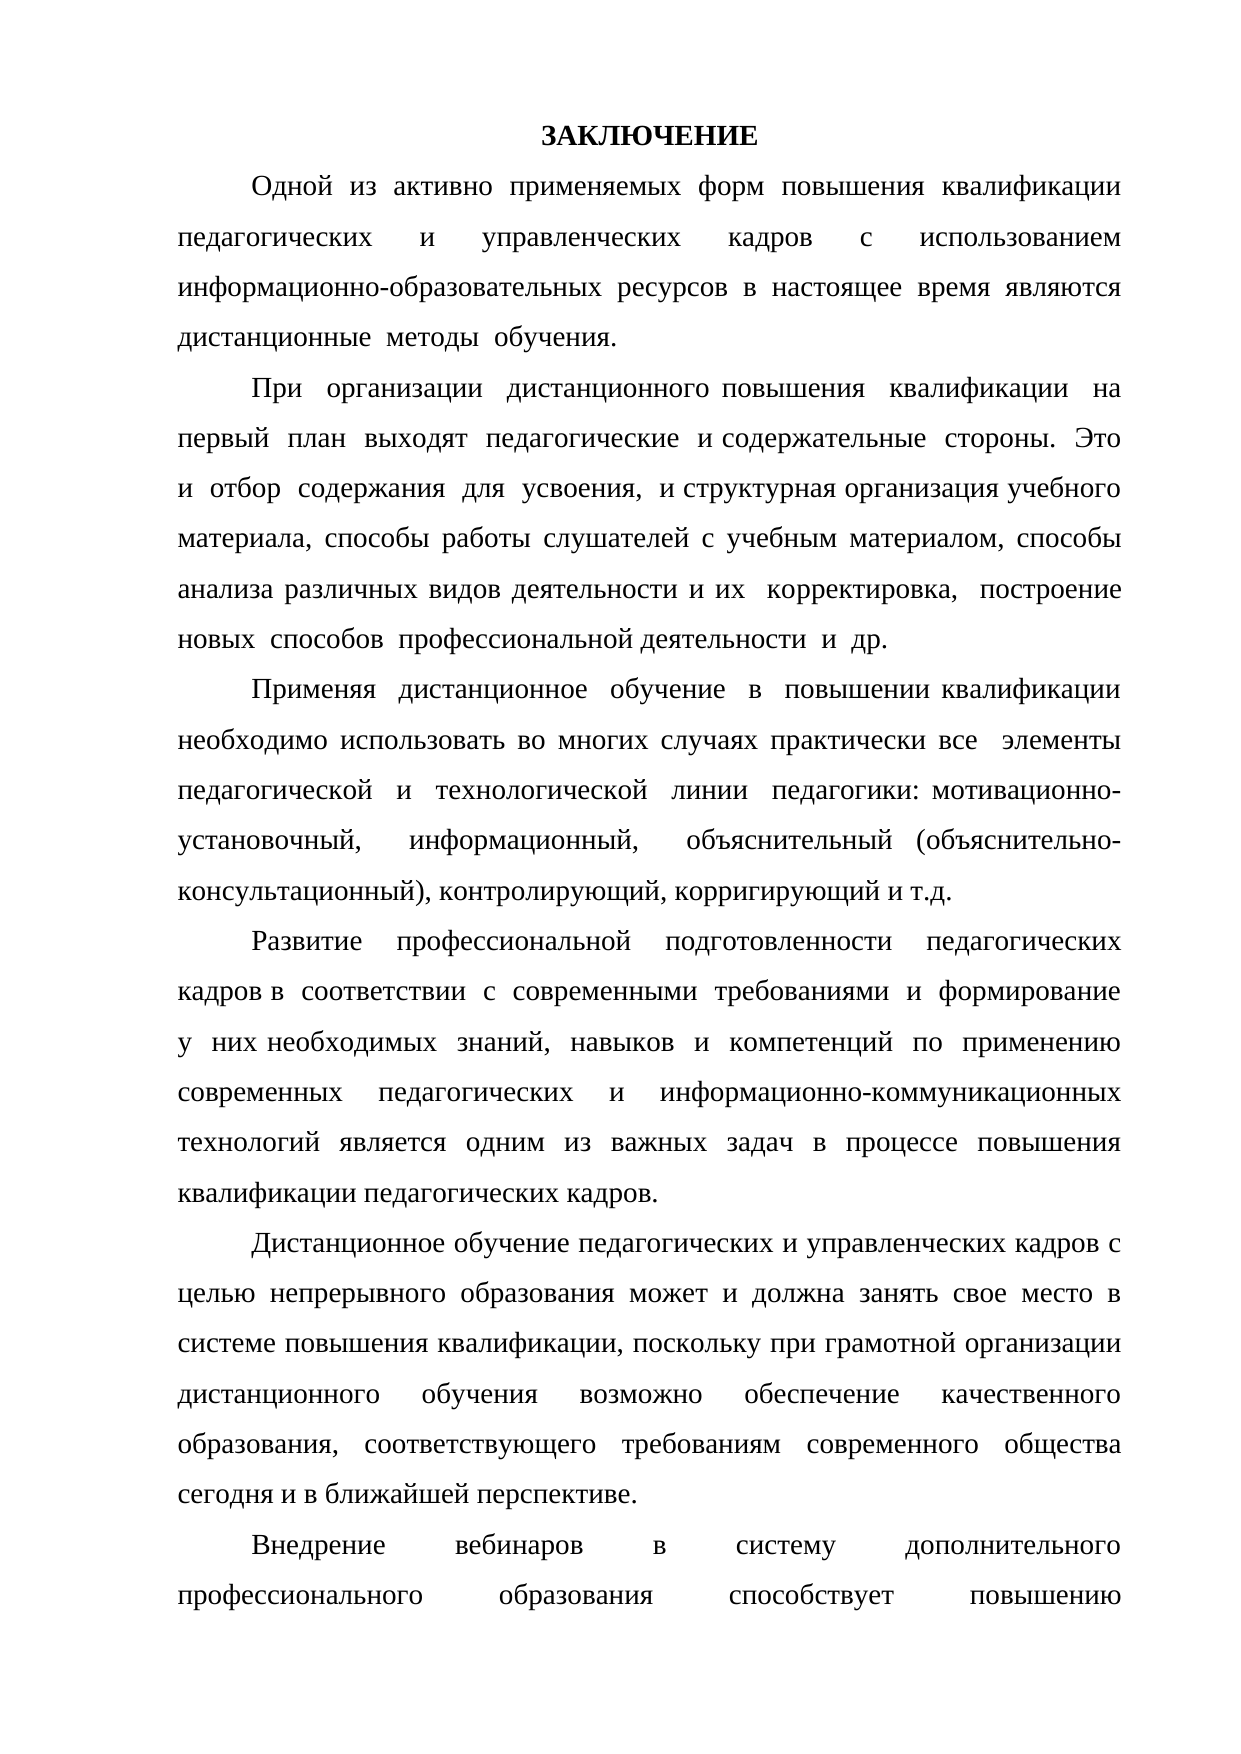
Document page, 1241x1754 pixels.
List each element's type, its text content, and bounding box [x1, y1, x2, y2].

text Развитие профессиональной подготовленности педагогических кадров в соответствии с современными требованиями и формирование у них необходимых знаний, навыков и компетенций по применению современных педагогических и информационно-коммуникационных технологий является одним из важных задач в процессе повышения квалификации педагогических кадров. [177, 923, 1122, 1208]
text Одной из активно применяемых форм повышения квалификации педагогических и управленческих кадров с использованием информационно-образовательных ресурсов в настоящее время являются дистанционные методы обучения. [177, 168, 1122, 353]
text Дистанционное обучение педагогических и управленческих кадров с целью непрерывного образования может и должна занять свое место в системе повышения квалификации, поскольку при грамотной организации дистанционного обучения возможно обеспечение качественного образования, соответствующего требованиям современного общества сегодня и в ближайшей перспективе. [177, 1225, 1122, 1510]
text Применяя дистанционное обучение в повышении квалификации необходимо использовать во многих случаях практически все элементы педагогической и технологической линии педагогики: мотивационно-установочный, информационный, объяснительный (объяснительно-консультационный), контролирующий, корригирующий и т.д. [177, 672, 1122, 906]
text ЗАКЛЮЧЕНИЕ [177, 118, 1122, 152]
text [177, 1527, 1122, 1611]
text При организации дистанционного повышения квалификации на первый план выходят педагогические и содержательные стороны. Это и отбор содержания для усвоения, и структурная организация учебного материала, способы работы слушателей с учебным материалом, способы анализа различных видов деятельности и их корректировка, построение новых способов профессиональной деятельности и др. [177, 370, 1122, 655]
